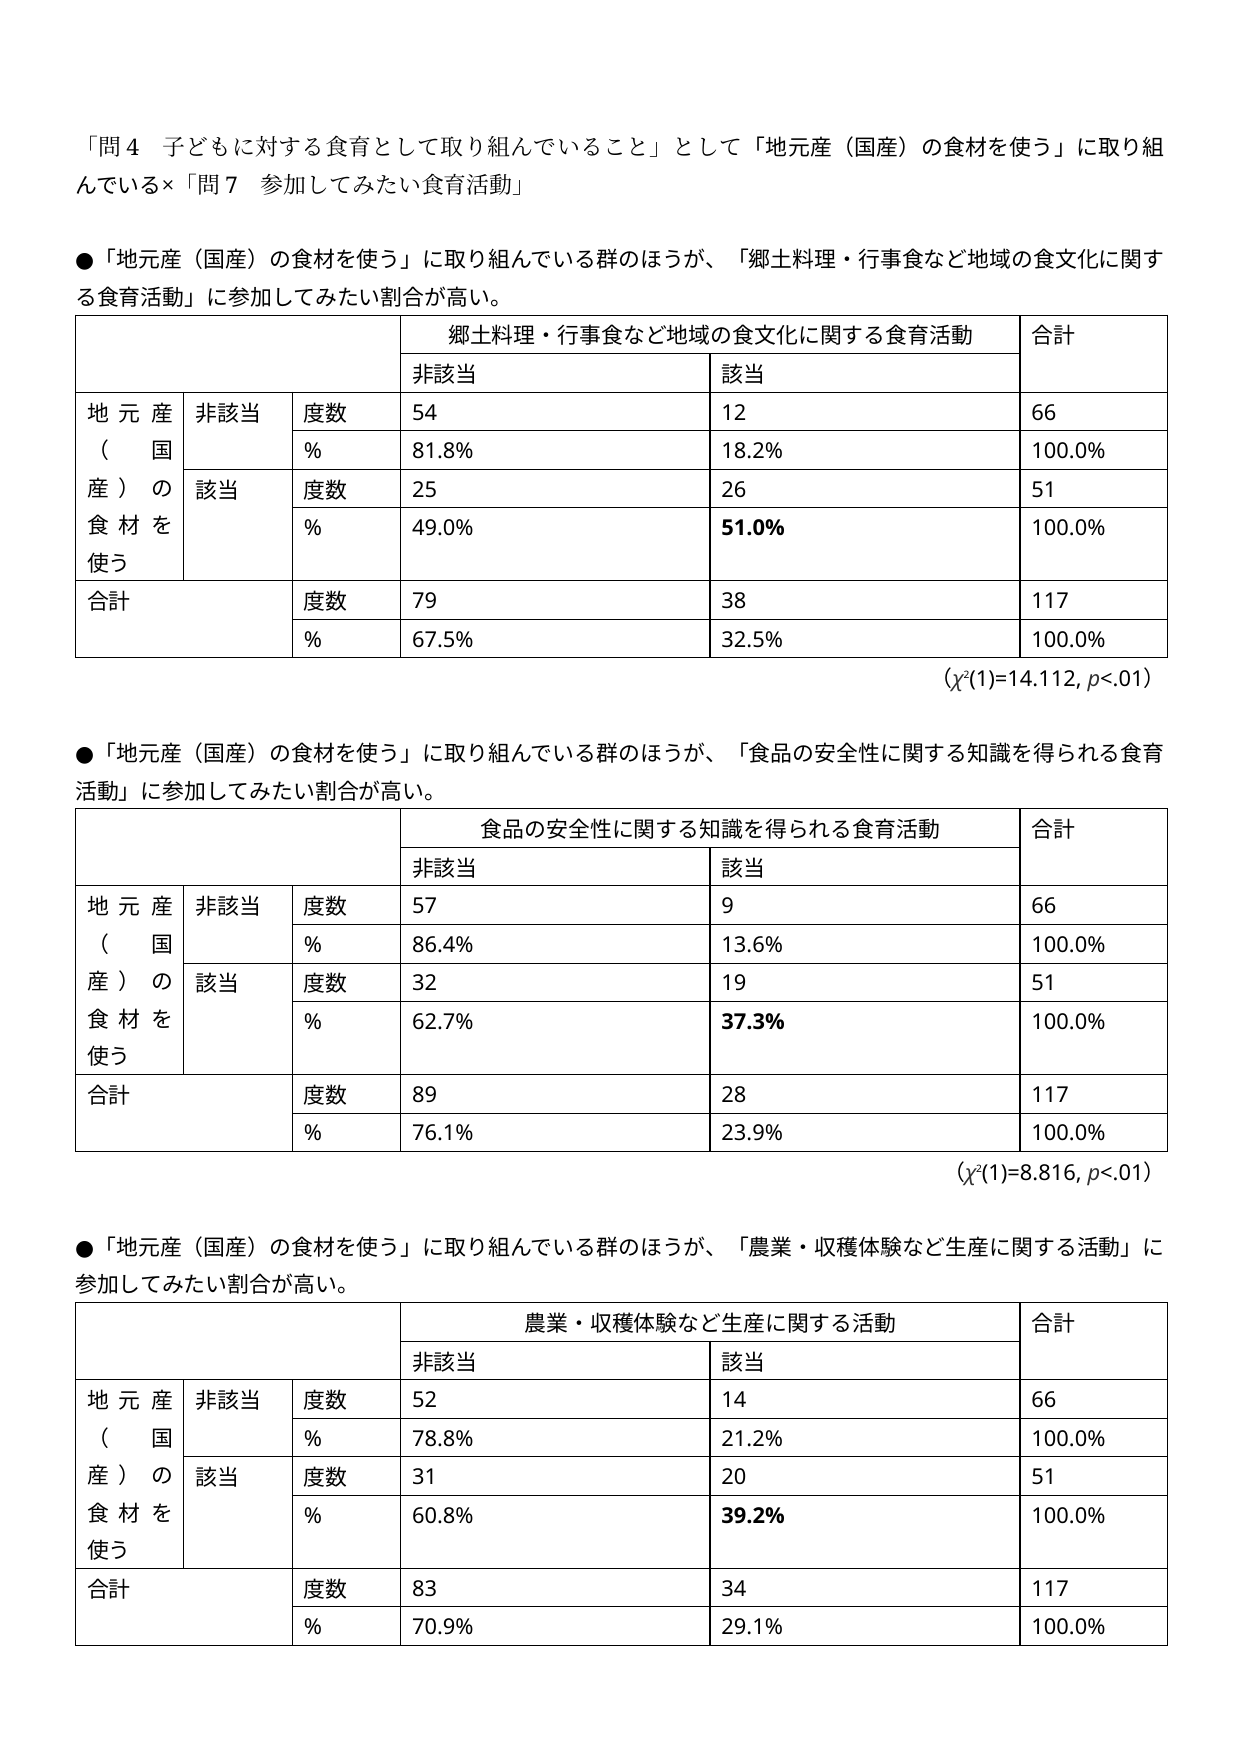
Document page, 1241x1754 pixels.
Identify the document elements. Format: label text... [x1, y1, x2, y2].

table_cell 66 [1021, 393, 1167, 430]
table_cell 100.0% [1021, 1607, 1167, 1645]
table_cell 該当 [711, 848, 1019, 885]
table_cell 度数 [293, 964, 400, 1001]
table_cell 81.8% [401, 431, 709, 469]
table_cell 非該当 [184, 1380, 292, 1456]
table_cell 117 [1021, 581, 1167, 619]
table_cell % [293, 431, 400, 469]
table_header [76, 1303, 400, 1379]
table_cell % [293, 1002, 400, 1074]
table_cell 非該当 [401, 848, 709, 885]
table_cell 34 [711, 1569, 1019, 1606]
table_cell 地元産（国産）の食材を使う [76, 1380, 183, 1568]
table_cell 76.1% [401, 1114, 709, 1151]
table_cell 20 [711, 1457, 1019, 1495]
table_cell 51 [1021, 470, 1167, 507]
table_header 農業・収穫体験など生産に関する活動 [401, 1303, 1019, 1341]
table_cell 100.0% [1021, 620, 1167, 657]
table_cell 100.0% [1021, 1496, 1167, 1568]
table_cell 度数 [293, 1457, 400, 1495]
table_cell % [293, 1496, 400, 1568]
table_cell 度数 [293, 581, 400, 619]
text ●「地元産（国産）の食材を使う」に取り組んでいる群のほうが、「農業・収穫体験など生産に関する活動」に参加してみたい割合が高い。 [75, 1227, 1165, 1302]
table_cell 86.4% [401, 925, 709, 962]
table_cell 該当 [184, 470, 292, 580]
table_cell 該当 [184, 964, 292, 1074]
text （χ2(1)=14.112, p<.01） [75, 658, 1165, 696]
table_cell 該当 [184, 1457, 292, 1568]
table_cell % [293, 1114, 400, 1151]
table_cell 117 [1021, 1075, 1167, 1112]
table_cell 57 [401, 886, 709, 924]
table_cell % [293, 925, 400, 962]
table_header 合計 [1021, 316, 1167, 392]
table_cell 100.0% [1021, 431, 1167, 469]
table_cell 地元産（国産）の食材を使う [76, 886, 183, 1074]
table_cell 39.2% [711, 1496, 1019, 1568]
table_cell 度数 [293, 886, 400, 924]
table_header 郷土料理・行事食など地域の食文化に関する食育活動 [401, 316, 1019, 353]
table_cell 66 [1021, 1380, 1167, 1418]
table_cell 66 [1021, 886, 1167, 924]
table_cell 100.0% [1021, 1002, 1167, 1074]
table_cell 89 [401, 1075, 709, 1112]
table_cell % [293, 620, 400, 657]
table_cell 度数 [293, 470, 400, 507]
table_cell % [293, 1419, 400, 1456]
table_cell 51 [1021, 964, 1167, 1001]
table_cell 78.8% [401, 1419, 709, 1456]
table_header 食品の安全性に関する知識を得られる食育活動 [401, 809, 1019, 847]
table_cell 29.1% [711, 1607, 1019, 1645]
table_cell 83 [401, 1569, 709, 1606]
table_cell % [293, 508, 400, 580]
table_cell 52 [401, 1380, 709, 1418]
table_cell 19 [711, 964, 1019, 1001]
table_cell 100.0% [1021, 508, 1167, 580]
table_cell 51 [1021, 1457, 1167, 1495]
table_cell 31 [401, 1457, 709, 1495]
table_cell 度数 [293, 1569, 400, 1606]
table_cell 23.9% [711, 1114, 1019, 1151]
text ●「地元産（国産）の食材を使う」に取り組んでいる群のほうが、「郷土料理・行事食など地域の食文化に関する食育活動」に参加してみたい割合が高い。 [75, 239, 1165, 314]
table_cell 70.9% [401, 1607, 709, 1645]
table_cell 非該当 [184, 886, 292, 962]
table_cell 25 [401, 470, 709, 507]
table_cell 13.6% [711, 925, 1019, 962]
table_header [76, 316, 400, 392]
table_cell 54 [401, 393, 709, 430]
table_cell 合計 [76, 581, 292, 657]
table_cell 該当 [711, 354, 1019, 392]
table_cell 合計 [76, 1075, 292, 1151]
table_cell 117 [1021, 1569, 1167, 1606]
table_cell 度数 [293, 1075, 400, 1112]
table_cell 60.8% [401, 1496, 709, 1568]
table_cell 32.5% [711, 620, 1019, 657]
table_cell 79 [401, 581, 709, 619]
table_cell 51.0% [711, 508, 1019, 580]
text （χ2(1)=8.816, p<.01） [75, 1152, 1165, 1189]
table_cell % [293, 1607, 400, 1645]
table_cell 度数 [293, 393, 400, 430]
table_cell 21.2% [711, 1419, 1019, 1456]
table_cell 49.0% [401, 508, 709, 580]
table_cell 32 [401, 964, 709, 1001]
table_cell 14 [711, 1380, 1019, 1418]
text ●「地元産（国産）の食材を使う」に取り組んでいる群のほうが、「食品の安全性に関する知識を得られる食育活動」に参加してみたい割合が高い。 [75, 733, 1165, 808]
text 「問4 子どもに対する食育として取り組んでいること」として「地元産（国産）の食材を使う」に取り組んでいる×「問7 参加してみたい食育活動」 [75, 127, 1165, 202]
table_cell 12 [711, 393, 1019, 430]
table_header 合計 [1021, 809, 1167, 885]
table_cell 合計 [76, 1569, 292, 1645]
table_cell 100.0% [1021, 1114, 1167, 1151]
table_cell 100.0% [1021, 925, 1167, 962]
table_cell 非該当 [401, 1342, 709, 1379]
table_cell 26 [711, 470, 1019, 507]
table_cell 度数 [293, 1380, 400, 1418]
table_cell 67.5% [401, 620, 709, 657]
table_cell 62.7% [401, 1002, 709, 1074]
table_cell 18.2% [711, 431, 1019, 469]
table_cell 非該当 [184, 393, 292, 469]
table_cell 37.3% [711, 1002, 1019, 1074]
table_cell 地元産（国産）の食材を使う [76, 393, 183, 580]
table_cell 38 [711, 581, 1019, 619]
table_cell 28 [711, 1075, 1019, 1112]
table_cell 非該当 [401, 354, 709, 392]
table_header [76, 809, 400, 885]
table_header 合計 [1021, 1303, 1167, 1379]
table_cell 100.0% [1021, 1419, 1167, 1456]
table_cell 9 [711, 886, 1019, 924]
table_cell 該当 [711, 1342, 1019, 1379]
